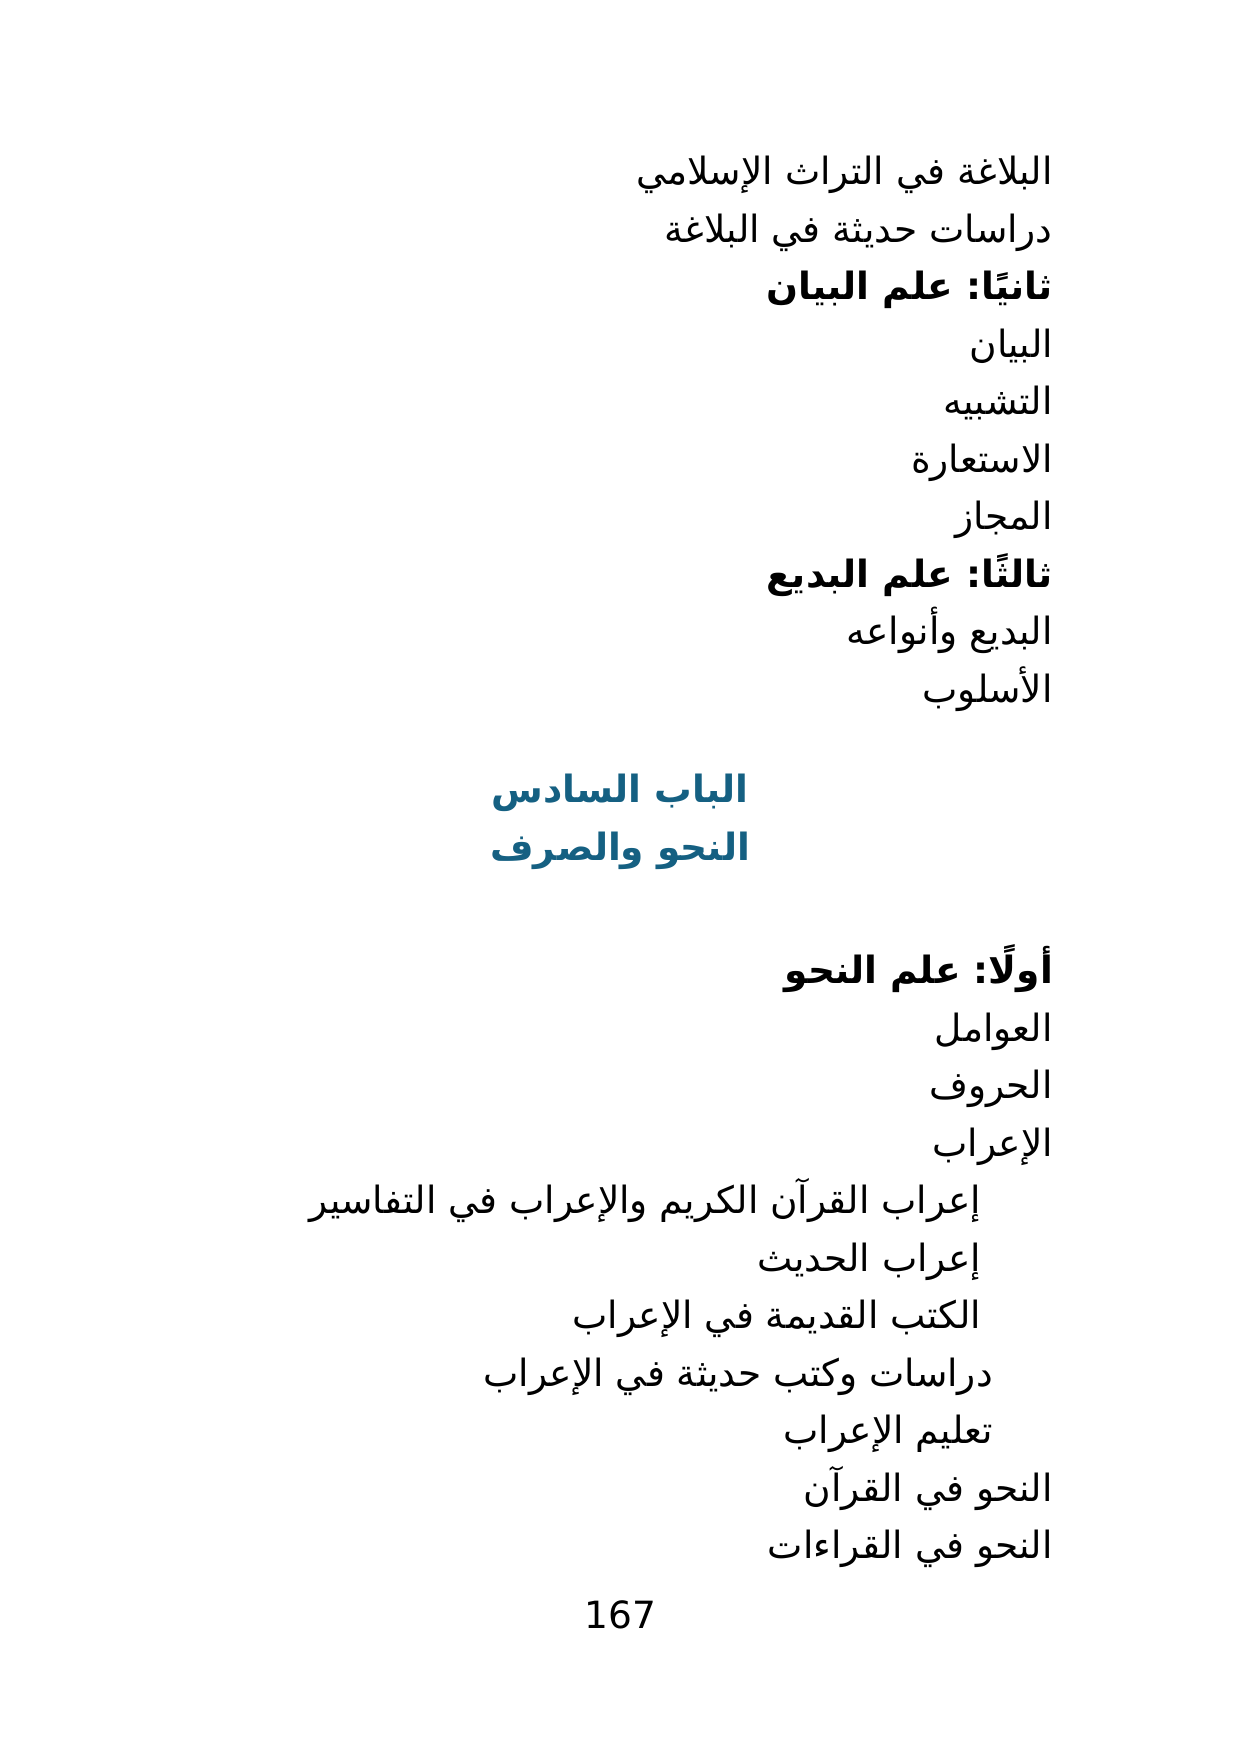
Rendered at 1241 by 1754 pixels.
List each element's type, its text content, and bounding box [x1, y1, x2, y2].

text النحو في القراءات 95 [187, 1524, 1053, 1567]
text العوامل 84 [187, 1006, 1053, 1050]
text النحو في القرآن والتفاسير 89 [187, 1466, 1053, 1510]
text التشبيه 80 [187, 380, 1053, 424]
text تعليم الإعراب 89 [187, 1409, 1053, 1452]
text ثانيًا: علم البيان: [187, 265, 1053, 309]
text المجاز 81 [187, 495, 1053, 539]
text ثالثًا: علم البديع [187, 552, 1053, 596]
text أولًا: علم النحو [187, 949, 1053, 992]
text الاستعارة 81 [187, 437, 1053, 481]
text الكتب القديمة في الإعراب 87 [187, 1294, 1053, 1337]
text النحو والصرف [187, 826, 1053, 869]
text الباب السادس [187, 768, 1053, 812]
text دراسات حديثة في البلاغة 76 [187, 207, 1053, 251]
text الأسلوب 82 [187, 667, 1053, 711]
text البيان (عام، يشمل التناص) 79 [187, 322, 1053, 366]
text دراسات وكتب حديثة في الإعراب 88 [187, 1351, 1053, 1395]
text إعراب الحديث 86 [187, 1236, 1053, 1280]
text البديع وأنواعه 82 [187, 610, 1053, 654]
text الإعراب: [187, 1121, 1053, 1165]
text البلاغة في التراث الإسلامي 74 [187, 150, 1053, 194]
text الحروف 84 [187, 1064, 1053, 1107]
text إعراب القرآن الكريم والإعراب في التفاسير 85 [187, 1179, 1053, 1222]
